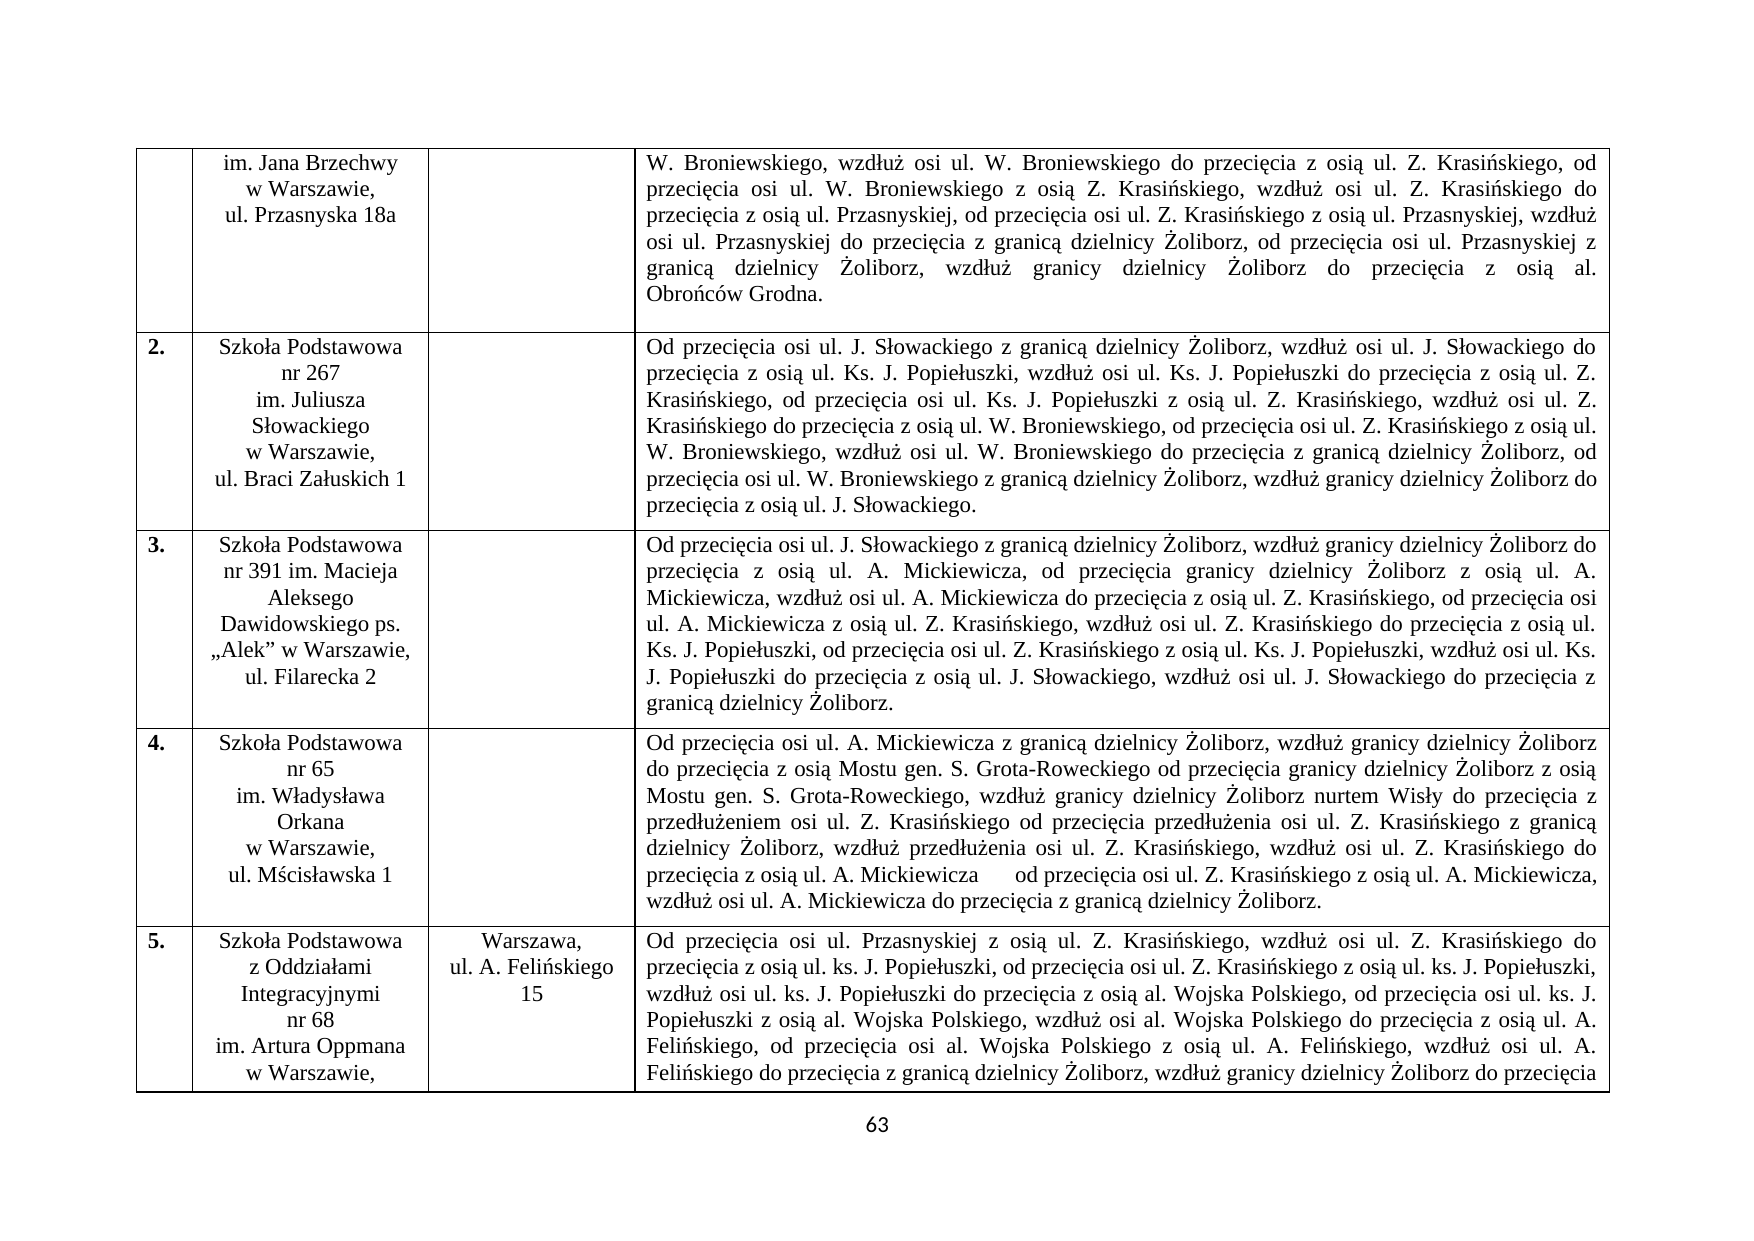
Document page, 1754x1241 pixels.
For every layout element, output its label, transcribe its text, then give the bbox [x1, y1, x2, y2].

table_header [429, 149, 634, 332]
table_cell Szkoła Podstawowa nr 391 im. Macieja Aleksego Dawidowskiego ps. „Alek” w Warszawie, ul. Filarecka 2 [193, 531, 428, 728]
table_cell Szkoła Podstawowa nr 267 im. Juliusza Słowackiego w Warszawie, ul. Braci Załuskich 1 [193, 333, 428, 530]
table_cell Od przecięcia osi ul. J. Słowackiego z granicą dzielnicy Żoliborz, wzdłuż granicy dzielnicy Żoliborz do przecięcia z osią ul. A. Mickiewicza, od przecięcia granicy dzielnicy Żoliborz z osią ul. A. Mickiewicza, wzdłuż osi ul. A. Mickiewicza do przecięcia z osią ul. Z. Krasińskiego, od przecięcia osi ul. A. Mickiewicza z osią ul. Z. Krasińskiego, wzdłuż osi ul. Z. Krasińskiego do przecięcia z osią ul. Ks. J. Popiełuszki, od przecięcia osi ul. Z. Krasińskiego z osią ul. Ks. J. Popiełuszki, wzdłuż osi ul. Ks. J. Popiełuszki do przecięcia z osią ul. J. Słowackiego, wzdłuż osi ul. J. Słowackiego do przecięcia z granicą dzielnicy Żoliborz. [636, 531, 1609, 728]
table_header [193, 149, 428, 332]
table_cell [429, 927, 634, 1091]
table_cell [636, 927, 1609, 1091]
table_cell [137, 333, 192, 530]
table_header [137, 149, 192, 332]
table_cell Od przecięcia osi ul. J. Słowackiego z granicą dzielnicy Żoliborz, wzdłuż osi ul. J. Słowackiego do przecięcia z osią ul. Ks. J. Popiełuszki, wzdłuż osi ul. Ks. J. Popiełuszki do przecięcia z osią ul. Z. Krasińskiego, od przecięcia osi ul. Ks. J. Popiełuszki z osią ul. Z. Krasińskiego, wzdłuż osi ul. Z. Krasińskiego do przecięcia z osią ul. W. Broniewskiego, od przecięcia osi ul. Z. Krasińskiego z osią ul. W. Broniewskiego, wzdłuż osi ul. W. Broniewskiego do przecięcia z granicą dzielnicy Żoliborz, od przecięcia osi ul. W. Broniewskiego z granicą dzielnicy Żoliborz, wzdłuż granicy dzielnicy Żoliborz do przecięcia z osią ul. J. Słowackiego. [636, 333, 1609, 530]
table_cell [429, 729, 634, 926]
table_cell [193, 927, 428, 1091]
table_cell [137, 927, 192, 1091]
table_cell [137, 531, 192, 728]
table_cell [429, 333, 634, 530]
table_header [636, 149, 1609, 332]
table_cell [137, 729, 192, 926]
table_cell Od przecięcia osi ul. A. Mickiewicza z granicą dzielnicy Żoliborz, wzdłuż granicy dzielnicy Żoliborz do przecięcia z osią Mostu gen. S. Grota-Roweckiego od przecięcia granicy dzielnicy Żoliborz z osią Mostu gen. S. Grota-Roweckiego, wzdłuż granicy dzielnicy Żoliborz nurtem Wisły do przecięcia z przedłużeniem osi ul. Z. Krasińskiego od przecięcia przedłużenia osi ul. Z. Krasińskiego z granicą dzielnicy Żoliborz, wzdłuż przedłużenia osi ul. Z. Krasińskiego, wzdłuż osi ul. Z. Krasińskiego do przecięcia z osią ul. A. Mickiewicza od przecięcia osi ul. Z. Krasińskiego z osią ul. A. Mickiewicza, wzdłuż osi ul. A. Mickiewicza do przecięcia z granicą dzielnicy Żoliborz. [636, 729, 1609, 926]
table_cell Szkoła Podstawowa nr 65 im. Władysława Orkana w Warszawie, ul. Mścisławska 1 [193, 729, 428, 926]
table_cell [429, 531, 634, 728]
